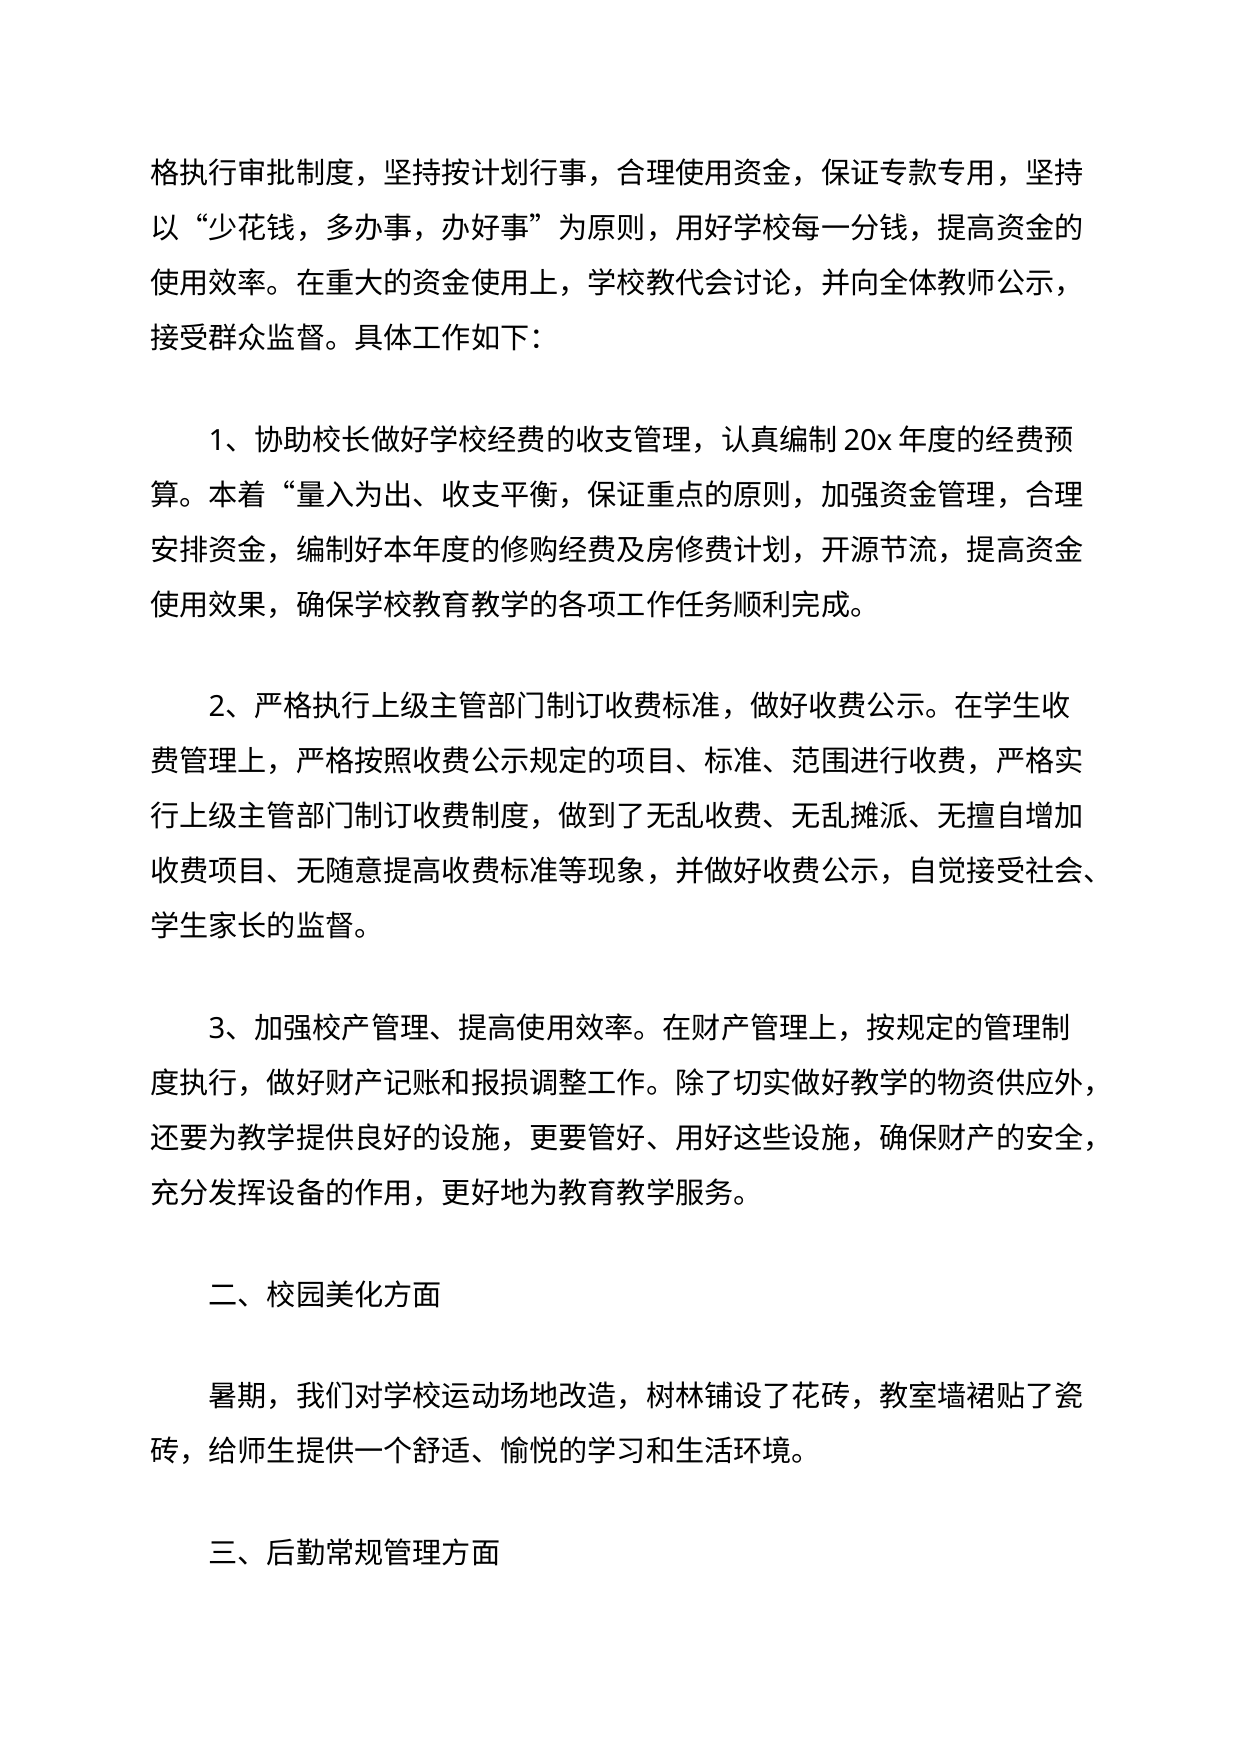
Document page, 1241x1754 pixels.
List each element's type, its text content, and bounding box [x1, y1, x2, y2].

text 2、严格执行上级主管部门制订收费标准，做好收费公示。在学生收费管理上，严格按照收费公示规定的项目、标准、范围进行收费，严格实行上级主管部门制订收费制度，做到了无乱收费、无乱摊派、无擅自增加收费项目、无随意提高收费标准等现象，并做好收费公示，自觉接受社会、学生家长的监督。 [150, 683, 1090, 945]
text 三、后勤常规管理方面 [150, 1529, 1090, 1572]
text 3、加强校产管理、提高使用效率。在财产管理上，按规定的管理制度执行，做好财产记账和报损调整工作。除了切实做好教学的物资供应外，还要为教学提供良好的设施，更要管好、用好这些设施，确保财产的安全，充分发挥设备的作用，更好地为教育教学服务。 [150, 1004, 1090, 1212]
text 1、协助校长做好学校经费的收支管理，认真编制20x年度的经费预算。本着“量入为出、收支平衡，保证重点的原则，加强资金管理，合理安排资金，编制好本年度的修购经费及房修费计划，开源节流，提高资金使用效果，确保学校教育教学的各项工作任务顺利完成。 [150, 416, 1090, 623]
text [150, 150, 1090, 357]
text 暑期，我们对学校运动场地改造，树林铺设了花砖，教室墙裙贴了瓷砖，给师生提供一个舒适、愉悦的学习和生活环境。 [150, 1373, 1090, 1470]
text 二、校园美化方面 [150, 1271, 1090, 1313]
